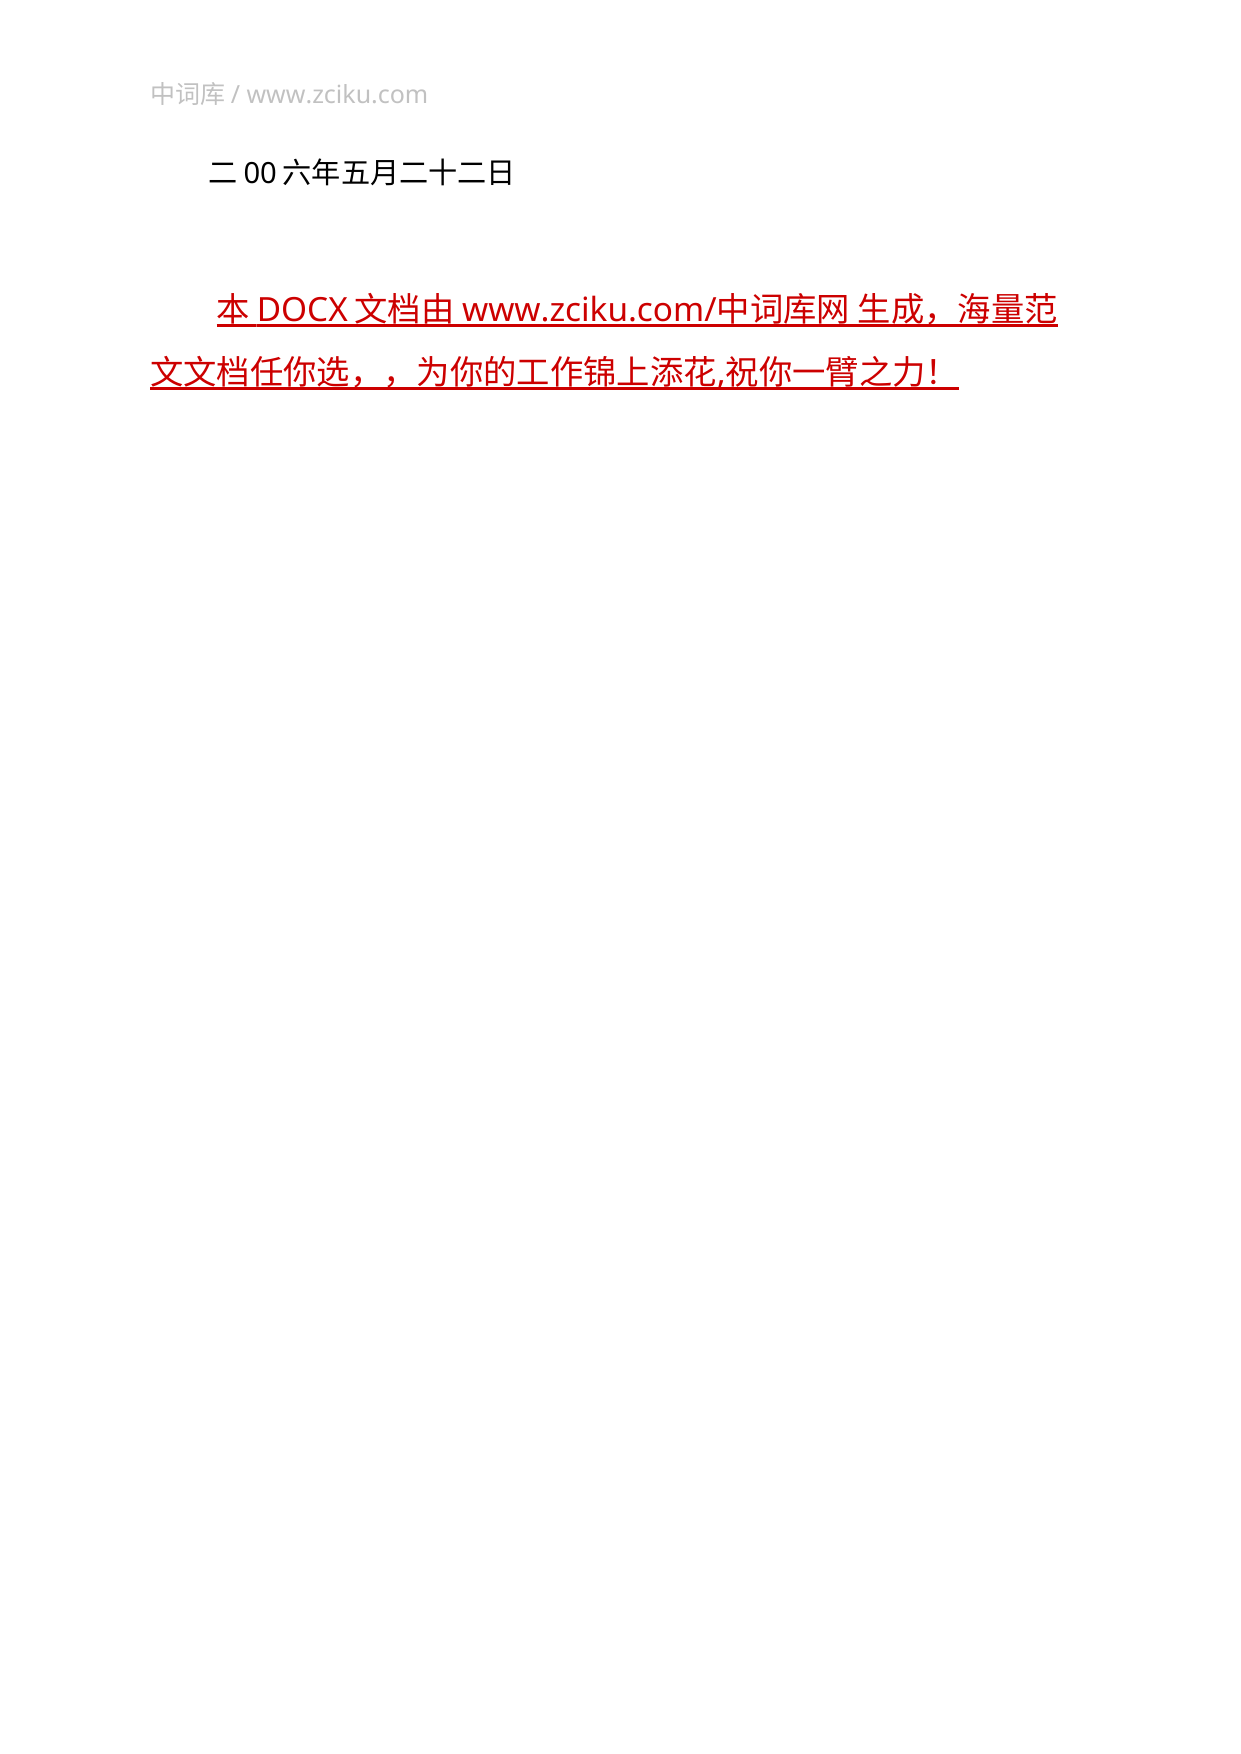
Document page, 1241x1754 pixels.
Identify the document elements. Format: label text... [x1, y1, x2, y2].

text 本DOCX文档由 www.zciku.com/中词库网 生成，海量范文文档任你选，，为你的工作锦上添花,祝你一臂之力！ [150, 283, 1090, 394]
text 二00六年五月二十二日 [150, 150, 1090, 192]
